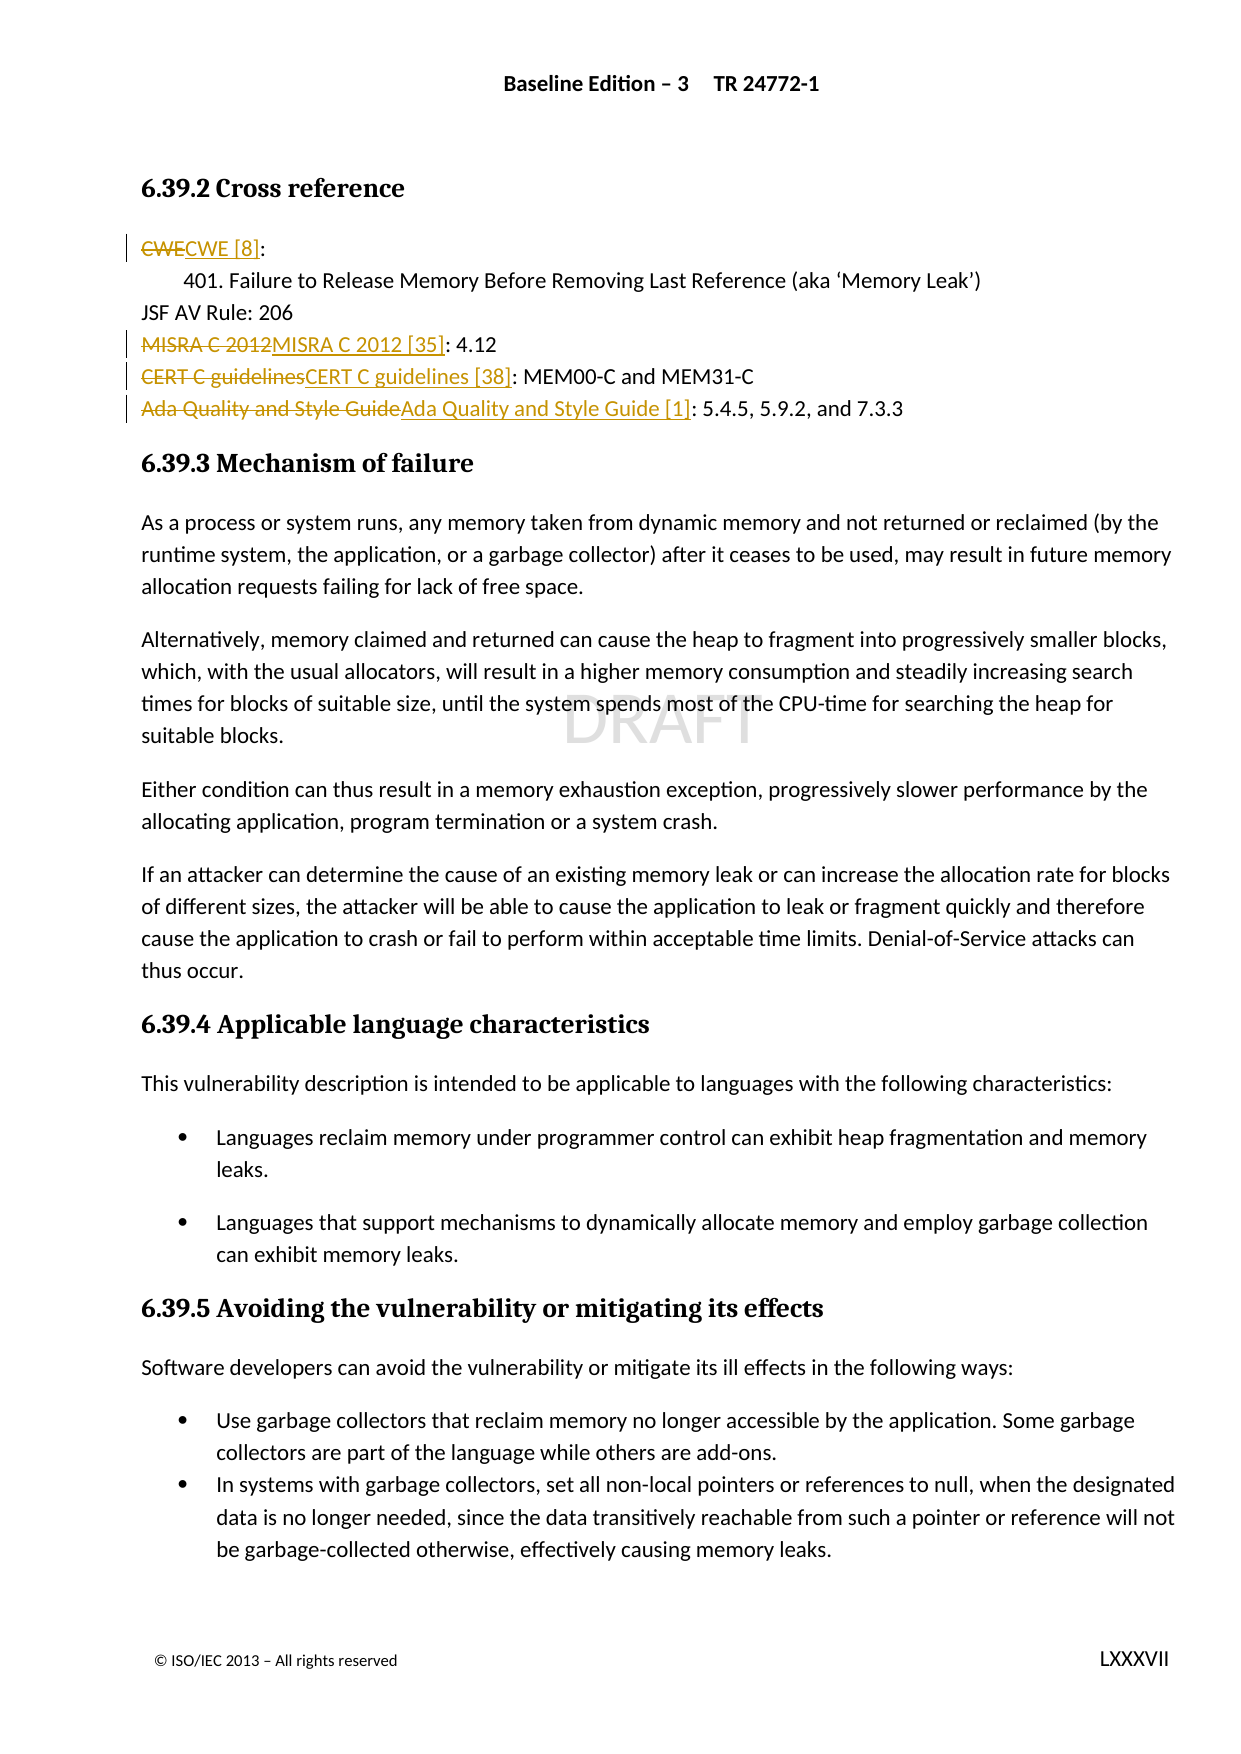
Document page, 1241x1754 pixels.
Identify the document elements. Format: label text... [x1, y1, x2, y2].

text As a process or system runs, any memory taken from dynamic memory and not returned or reclaimed (by the runtime system, the application, or a garbage collector) after it ceases to be used, may result in future memory allocation requests failing for lack of free space. [141, 508, 1182, 600]
text : 4.12 [141, 330, 1182, 358]
text : [141, 234, 1182, 262]
text This vulnerability description is intended to be applicable to languages with the following characteristics: [141, 1069, 1182, 1098]
subtitle 6.39.3 Mechanism of failure [141, 448, 1182, 479]
subtitle 6.39.4 Applicable language characteristics [141, 1009, 1182, 1041]
text Alternatively, memory claimed and returned can cause the heap to fragment into progressively smaller blocks, which, with the usual allocators, will result in a higher memory consumption and steadily increasing search times for blocks of suitable size, until the system spends most of the CPU-time for searching the heap for suitable blocks. [141, 625, 1182, 750]
text : MEM00-C and MEM31-C [141, 362, 1182, 390]
text If an attacker can determine the cause of an existing memory leak or can increase the allocation rate for blocks of different sizes, the attacker will be able to cause the application to leak or fragment quickly and therefore cause the application to crash or fail to perform within acceptable time limits. Denial-of-Service attacks can thus occur. [141, 860, 1182, 984]
list Languages reclaim memory under programmer control can exhibit heap fragmentation and memory leaks. [178, 1123, 1182, 1183]
text 401. Failure to Release Memory Before Removing Last Reference (aka ‘Memory Leak’) [183, 266, 1182, 294]
text Software developers can avoid the vulnerability or mitigate its ill effects in the following ways: [141, 1353, 1182, 1381]
list Use garbage collectors that reclaim memory no longer accessible by the application. Some garbage collectors are part of the language while others are add-ons. [178, 1406, 1182, 1466]
text : 5.4.5, 5.9.2, and 7.3.3 [141, 394, 1182, 423]
subtitle 6.39.5 Avoiding the vulnerability or mitigating its effects [141, 1293, 1182, 1324]
text Either condition can thus result in a memory exhaustion exception, progressively slower performance by the allocating application, program termination or a system crash. [141, 775, 1182, 835]
list Languages that support mechanisms to dynamically allocate memory and employ garbage collection can exhibit memory leaks. [178, 1208, 1182, 1268]
text JSF AV Rule: 206 [141, 298, 1182, 326]
subtitle 6.39.2 Cross reference [141, 173, 1182, 205]
list In systems with garbage collectors, set all non-local pointers or references to null, when the designated data is no longer needed, since the data transitively reachable from such a pointer or reference will not be garbage-collected otherwise, effectively causing memory leaks. [178, 1471, 1182, 1563]
